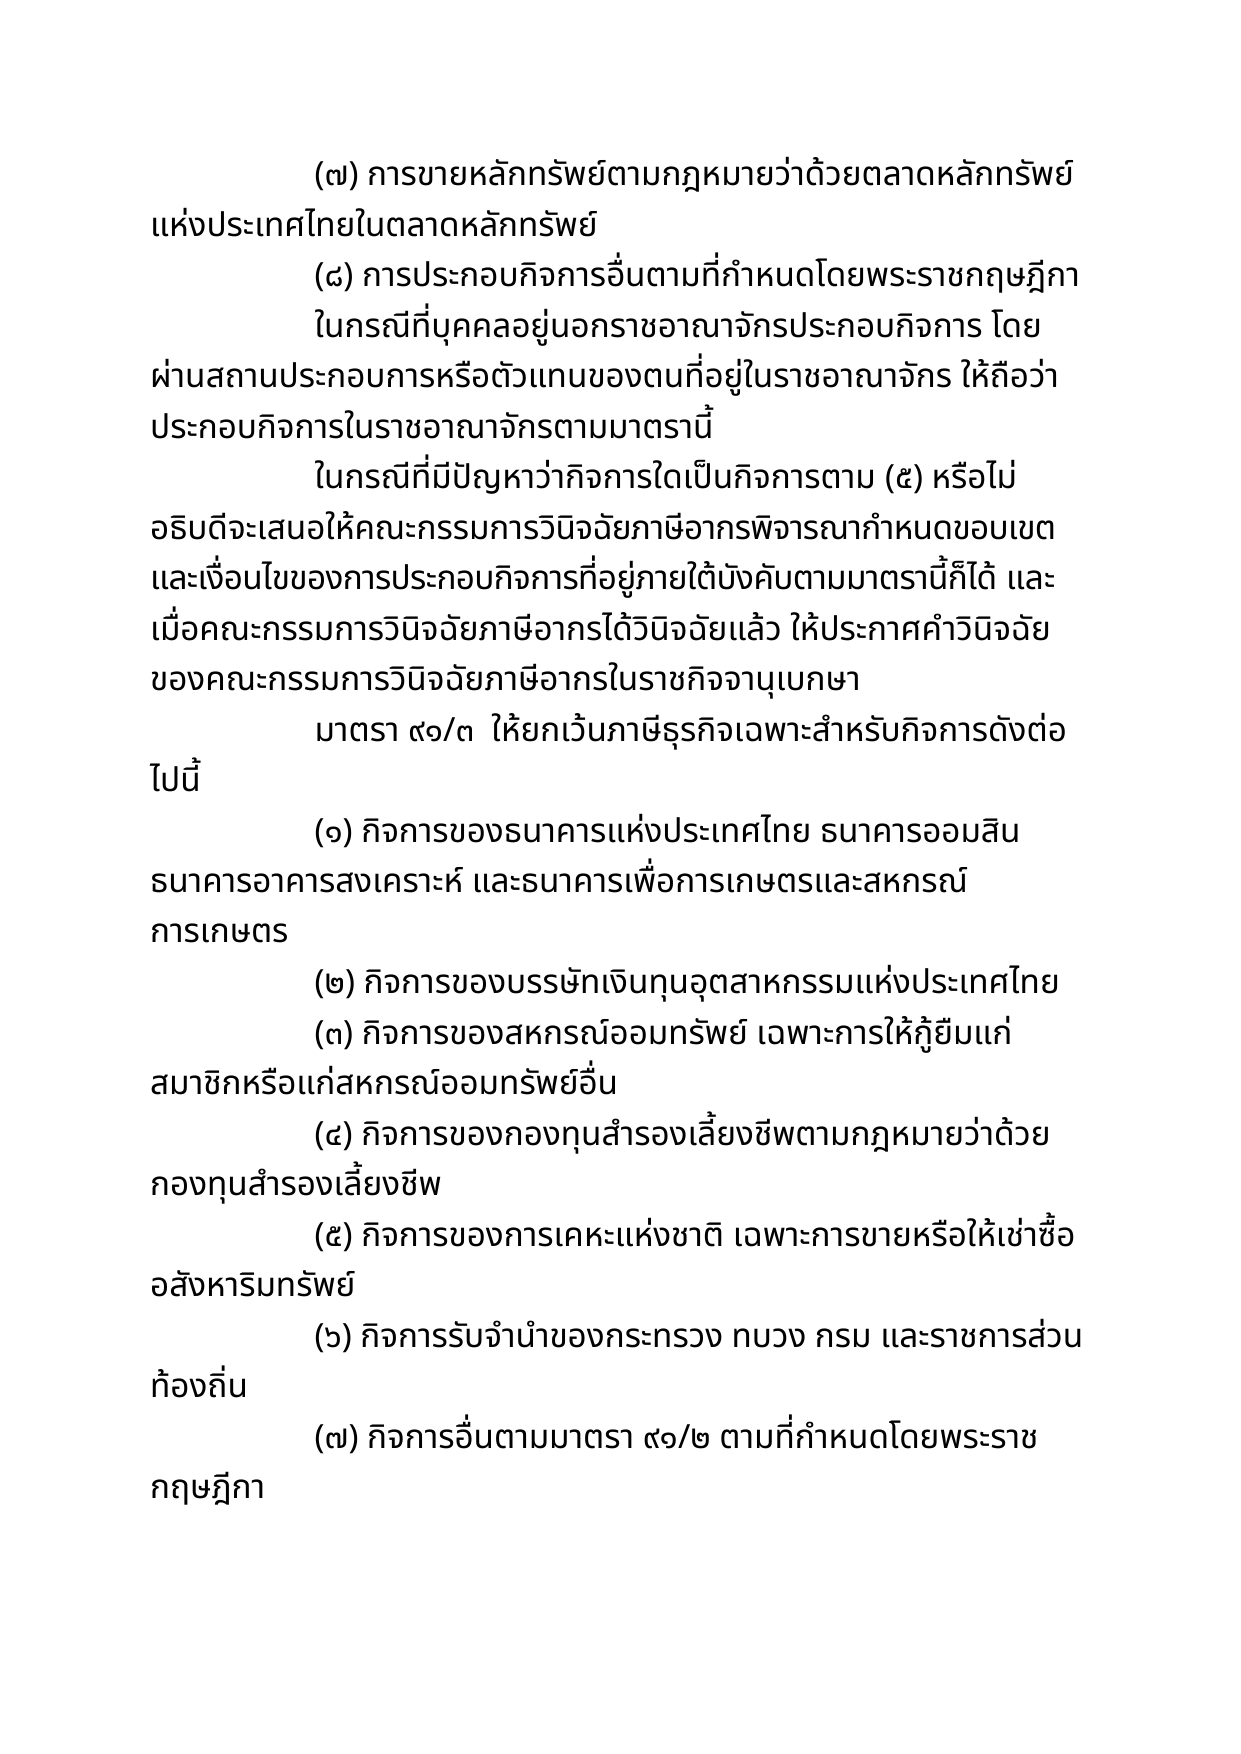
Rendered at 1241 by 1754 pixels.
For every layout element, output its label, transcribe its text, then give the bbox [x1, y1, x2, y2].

text (๒) กิจการของบรรษัทเงินทุนอุตสาหกรรมแห่งประเทศไทย [150, 958, 1090, 1008]
text (๘) การประกอบกิจการอื่นตามที่กำหนดโดยพระราชกฤษฎีกา [150, 251, 1090, 302]
text (๑) กิจการของธนาคารแห่งประเทศไทย ธนาคารออมสิน ธนาคารอาคารสงเคราะห์ และธนาคารเพื่อการเกษตรและสหกรณ์การเกษตร [150, 806, 1090, 958]
text ในกรณีที่มีปัญหาว่ากิจการใดเป็นกิจการตาม (๕) หรือไม่ อธิบดีจะเสนอให้คณะกรรมการวินิจฉัยภาษีอากรพิจารณากำหนดขอบเขต และเงื่อนไขของการประกอบกิจการที่อยู่ภายใต้บังคับตามมาตรานี้ก็ได้ และเมื่อคณะกรรมการวินิจฉัยภาษีอากรได้วินิจฉัยแล้ว ให้ประกาศคำวินิจฉัยของคณะกรรมการวินิจฉัยภาษีอากรในราชกิจจานุเบกษา [150, 453, 1090, 705]
text ในกรณีที่บุคคลอยู่นอกราชอาณาจักรประกอบกิจการ โดยผ่านสถานประกอบการหรือตัวแทนของตนที่อยู่ในราชอาณาจักร ให้ถือว่าประกอบกิจการในราชอาณาจักรตามมาตรานี้ [150, 302, 1090, 453]
text (๖) กิจการรับจำนำของกระทรวง ทบวง กรม และราชการส่วนท้องถิ่น [150, 1312, 1090, 1413]
text (๕) กิจการของการเคหะแห่งชาติ เฉพาะการขายหรือให้เช่าซื้ออสังหาริมทรัพย์ [150, 1211, 1090, 1312]
text (๓) กิจการของสหกรณ์ออมทรัพย์ เฉพาะการให้กู้ยืมแก่สมาชิกหรือแก่สหกรณ์ออมทรัพย์อื่น [150, 1008, 1090, 1109]
text (๔) กิจการของกองทุนสำรองเลี้ยงชีพตามกฎหมายว่าด้วยกองทุนสำรองเลี้ยงชีพ [150, 1109, 1090, 1211]
text (๗) กิจการอื่นตามมาตรา ๙๑/๒ ตามที่กำหนดโดยพระราชกฤษฎีกา [150, 1413, 1090, 1514]
text มาตรา ๙๑/๓ ให้ยกเว้นภาษีธุรกิจเฉพาะสำหรับกิจการดังต่อไปนี้ [150, 705, 1090, 806]
text (๗) การขายหลักทรัพย์ตามกฎหมายว่าด้วยตลาดหลักทรัพย์แห่งประเทศไทยในตลาดหลักทรัพย์ [150, 150, 1090, 251]
